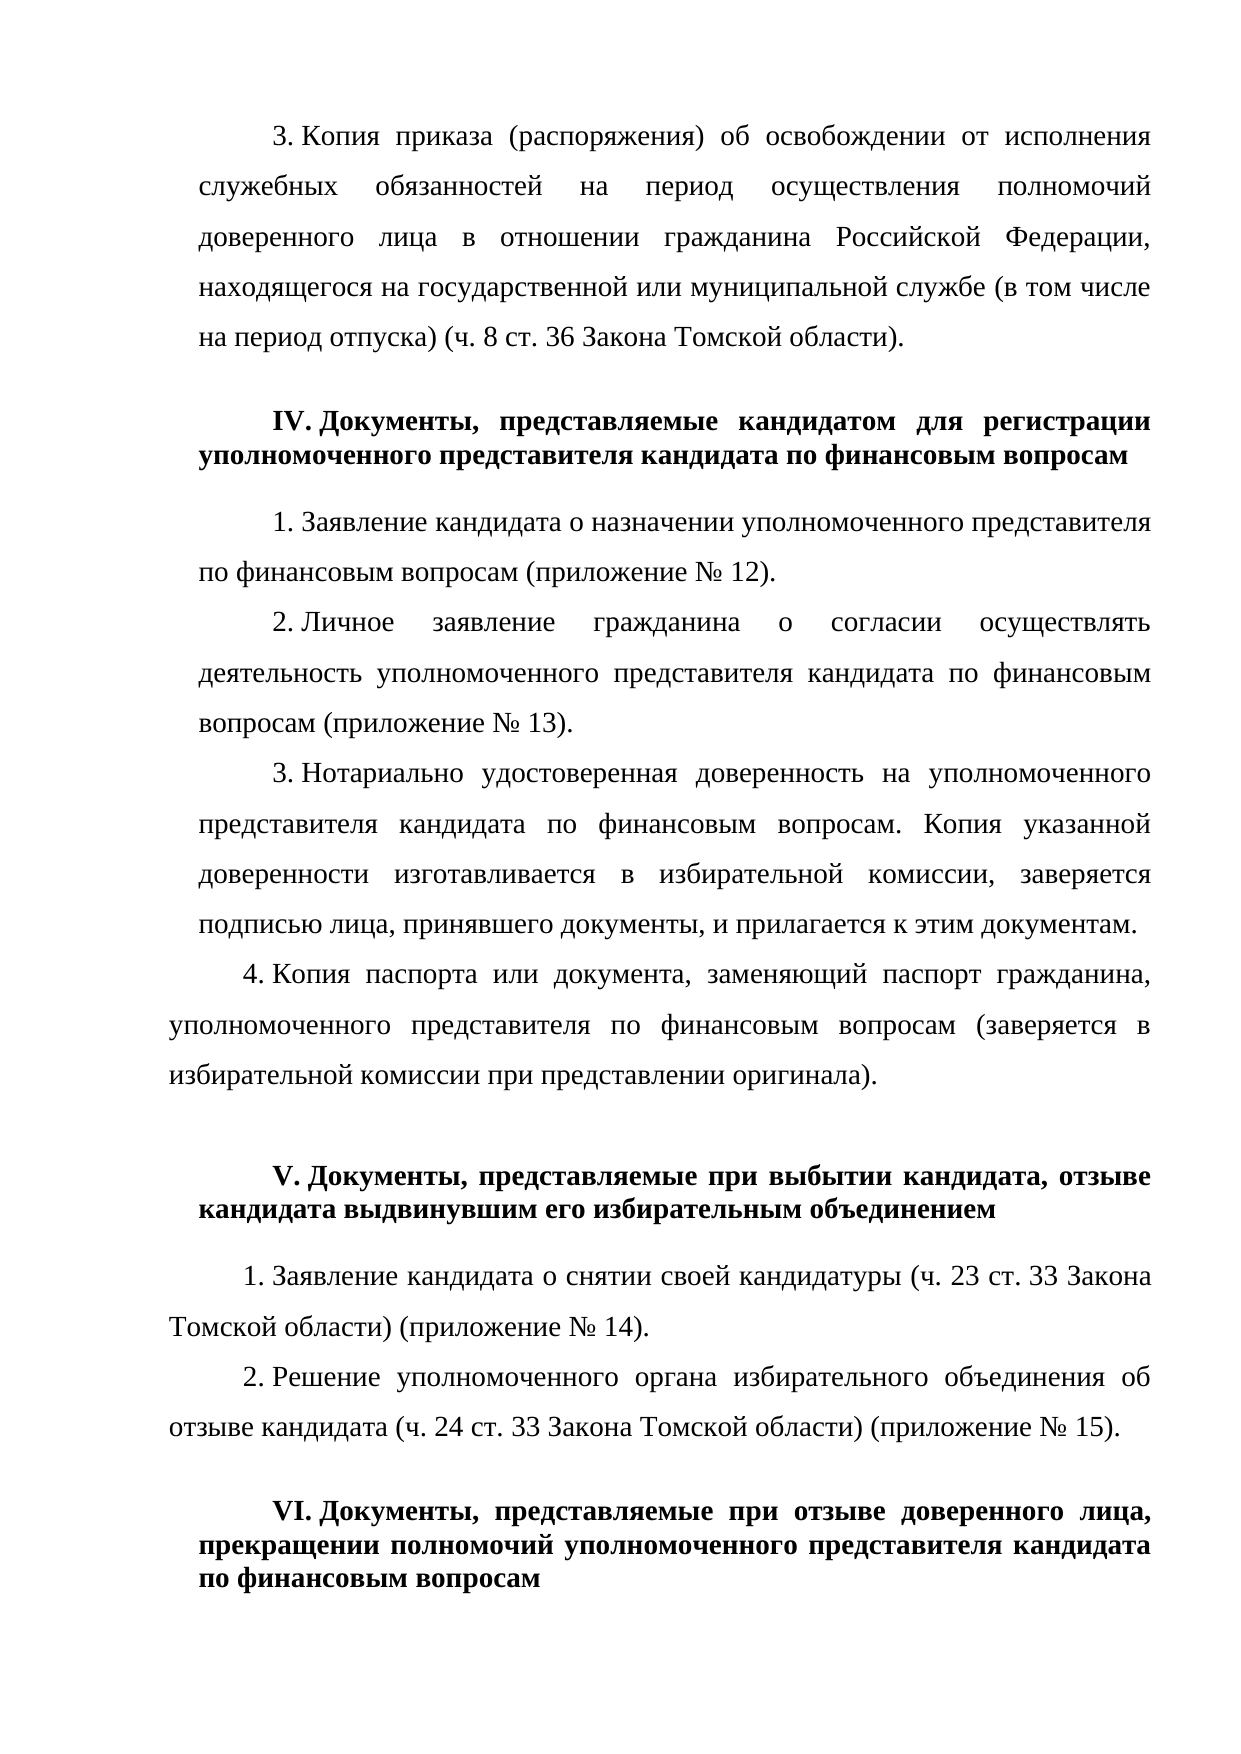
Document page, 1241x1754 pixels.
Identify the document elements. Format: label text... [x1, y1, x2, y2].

text 3. Копия приказа (распоряжения) об освобождении от исполнения служебных обязанностей на период осуществления полномочий доверенного лица в отношении гражданина Российской Федерации, находящегося на государственной или муниципальной службе (в том числе на период отпуска) (ч. 8 ст. 36 Закона Томской области). [198, 118, 1152, 353]
text VI. Документы, представляемые при отзыве доверенного лица, прекращении полномочий уполномоченного представителя кандидата по финансовым вопросам [198, 1493, 1152, 1594]
text 4. Копия паспорта или документа, заменяющий паспорт гражданина, уполномоченного представителя по финансовым вопросам (заверяется в избирательной комиссии при представлении оригинала). [169, 957, 1152, 1091]
text 3. Нотариально удостоверенная доверенность на уполномоченного представителя кандидата по финансовым вопросам. Копия указанной доверенности изготавливается в избирательной комиссии, заверяется подписью лица, принявшего документы, и прилагается к этим документам. [198, 755, 1152, 940]
text IV. Документы, представляемые кандидатом для регистрации уполномоченного представителя кандидата по финансовым вопросам [198, 403, 1152, 470]
text 1. Заявление кандидата о снятии своей кандидатуры (ч. 23 ст. 33 Закона Томской области) (приложение № 14). [169, 1258, 1152, 1342]
text V. Документы, представляемые при выбытии кандидата, отзыве кандидата выдвинувшим его избирательным объединением [198, 1158, 1152, 1225]
text 2. Личное заявление гражданина о согласии осуществлять деятельность уполномоченного представителя кандидата по финансовым вопросам (приложение № 13). [198, 604, 1152, 739]
text 1. Заявление кандидата о назначении уполномоченного представителя по финансовым вопросам (приложение № 12). [198, 504, 1152, 588]
text 2. Решение уполномоченного органа избирательного объединения об отзыве кандидата (ч. 24 ст. 33 Закона Томской области) (приложение № 15). [169, 1359, 1152, 1443]
